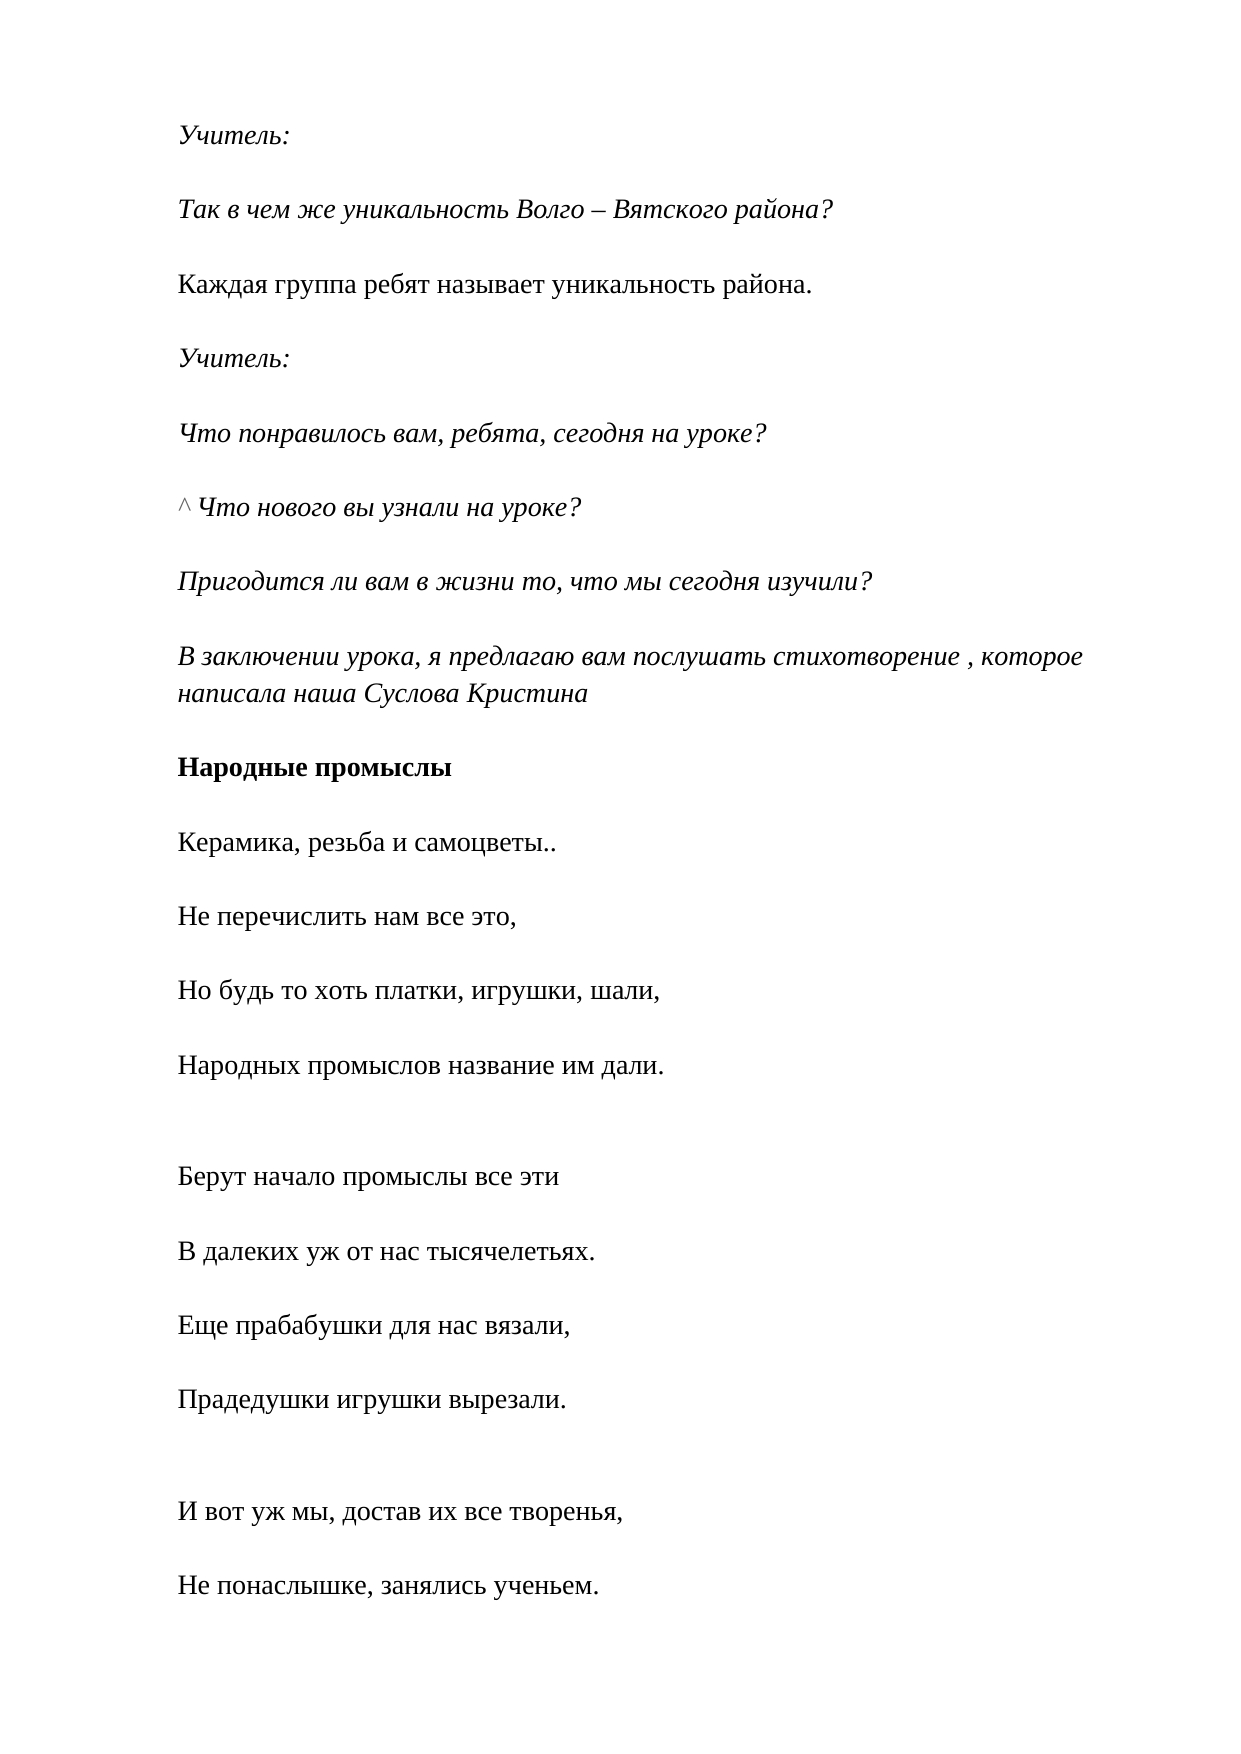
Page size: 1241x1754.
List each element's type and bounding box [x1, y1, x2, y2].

text [177, 118, 1152, 1601]
